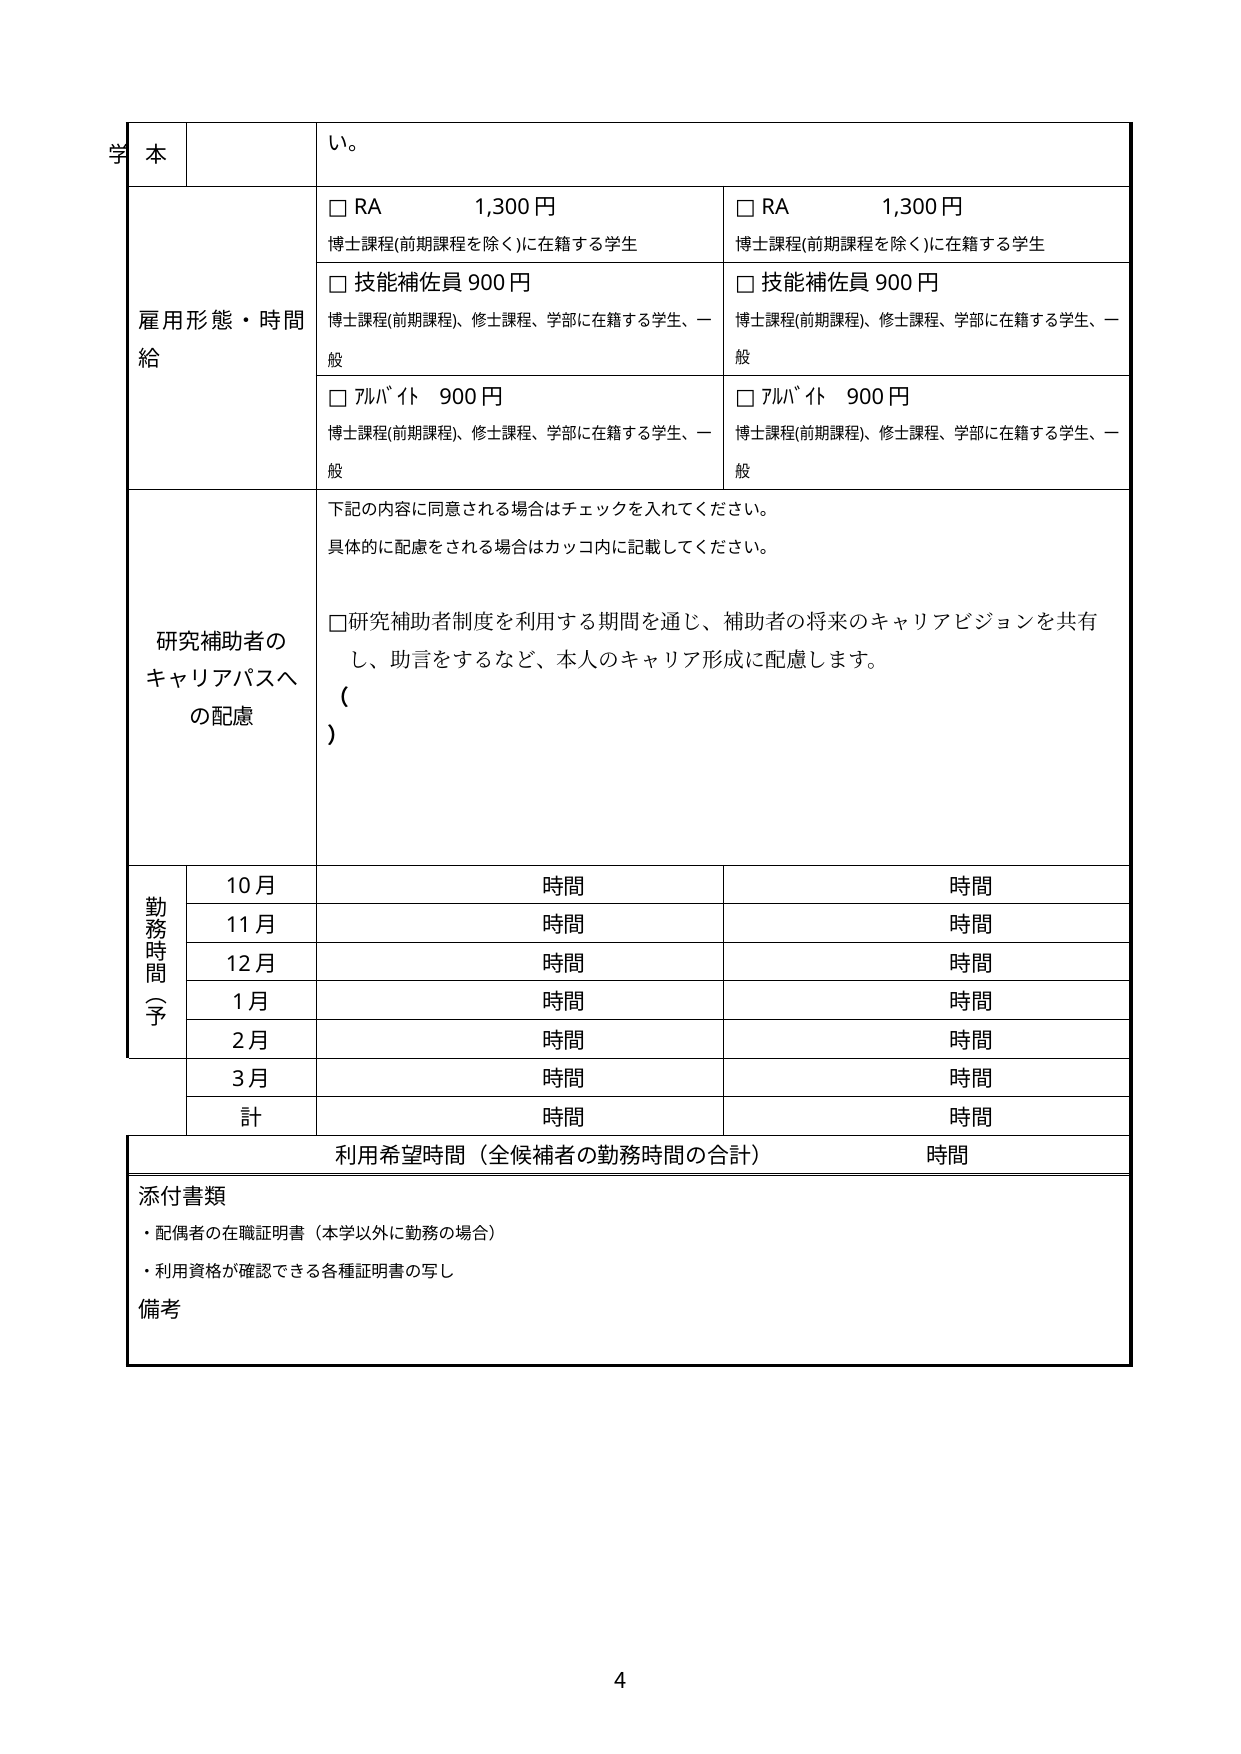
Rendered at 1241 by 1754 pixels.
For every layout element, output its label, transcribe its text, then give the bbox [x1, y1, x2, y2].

table_cell 時間 [317, 1020, 723, 1057]
table_cell 時間 [317, 943, 723, 980]
table_cell 時間 [724, 1097, 1129, 1134]
table_cell 研究補助者のキャリアパスへの配慮 [129, 490, 316, 865]
table_cell 添付書類 ・配偶者の在職証明書（本学以外に勤務の場合） ・利用資格が確認できる各種証明書の写し 備考 [129, 1176, 1129, 1364]
table_cell 下記の内容に同意される場合はチェックを入れてください。 具体的に配慮をされる場合はカッコ内に記載してください。 □研究補助者制度を利用する期間を通じ、補助者の将来のキャリアビジョンを共有 し、助言をするなど、本人のキャリア形成に配慮します。 （ ） [317, 490, 1129, 865]
table_cell □ ｱﾙﾊﾞｲﾄ 900円 博士課程(前期課程)、修士課程、学部に在籍する学生、一般 [317, 376, 723, 489]
table_cell □ 技能補佐員900円 博士課程(前期課程)、修士課程、学部に在籍する学生、一般 [317, 263, 723, 375]
table_cell 時間 [724, 1059, 1129, 1096]
table_cell 10月 [187, 866, 316, 903]
table_cell 時間 [724, 866, 1129, 903]
table_cell □ RA 1,300円 博士課程(前期課程を除く)に在籍する学生 [317, 187, 723, 262]
table_cell □ ｱﾙﾊﾞｲﾄ 900円 博士課程(前期課程)、修士課程、学部に在籍する学生、一般 [724, 376, 1129, 489]
table_cell 雇用形態・時間給 [129, 187, 316, 489]
table_cell 時間 [317, 981, 723, 1019]
table_cell 2月 [187, 1020, 316, 1057]
table_cell 計 [187, 1097, 316, 1134]
table_cell □ 技能補佐員900円 博士課程(前期課程)、修士課程、学部に在籍する学生、一般 [724, 263, 1129, 375]
table_cell 利用希望時間（全候補者の勤務時間の合計） 時間 [129, 1136, 1129, 1173]
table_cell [317, 123, 1129, 186]
table_cell 時間 [724, 981, 1129, 1019]
table_cell 時間 [317, 904, 723, 942]
table_cell 時間 [724, 1020, 1129, 1057]
table_cell 3月 [187, 1059, 316, 1096]
table_cell 勤務時間（予定） [129, 866, 186, 1057]
table_cell 1月 [187, 981, 316, 1019]
table_cell 時間 [317, 1059, 723, 1096]
table_cell 時間 [724, 943, 1129, 980]
table_cell 時間 [317, 1097, 723, 1134]
table_cell □ RA 1,300円 博士課程(前期課程を除く)に在籍する学生 [724, 187, 1129, 262]
table_cell 12月 [187, 943, 316, 980]
table_cell 時間 [317, 866, 723, 903]
table_cell 11月 [187, 904, 316, 942]
table_cell 時間 [724, 904, 1129, 942]
